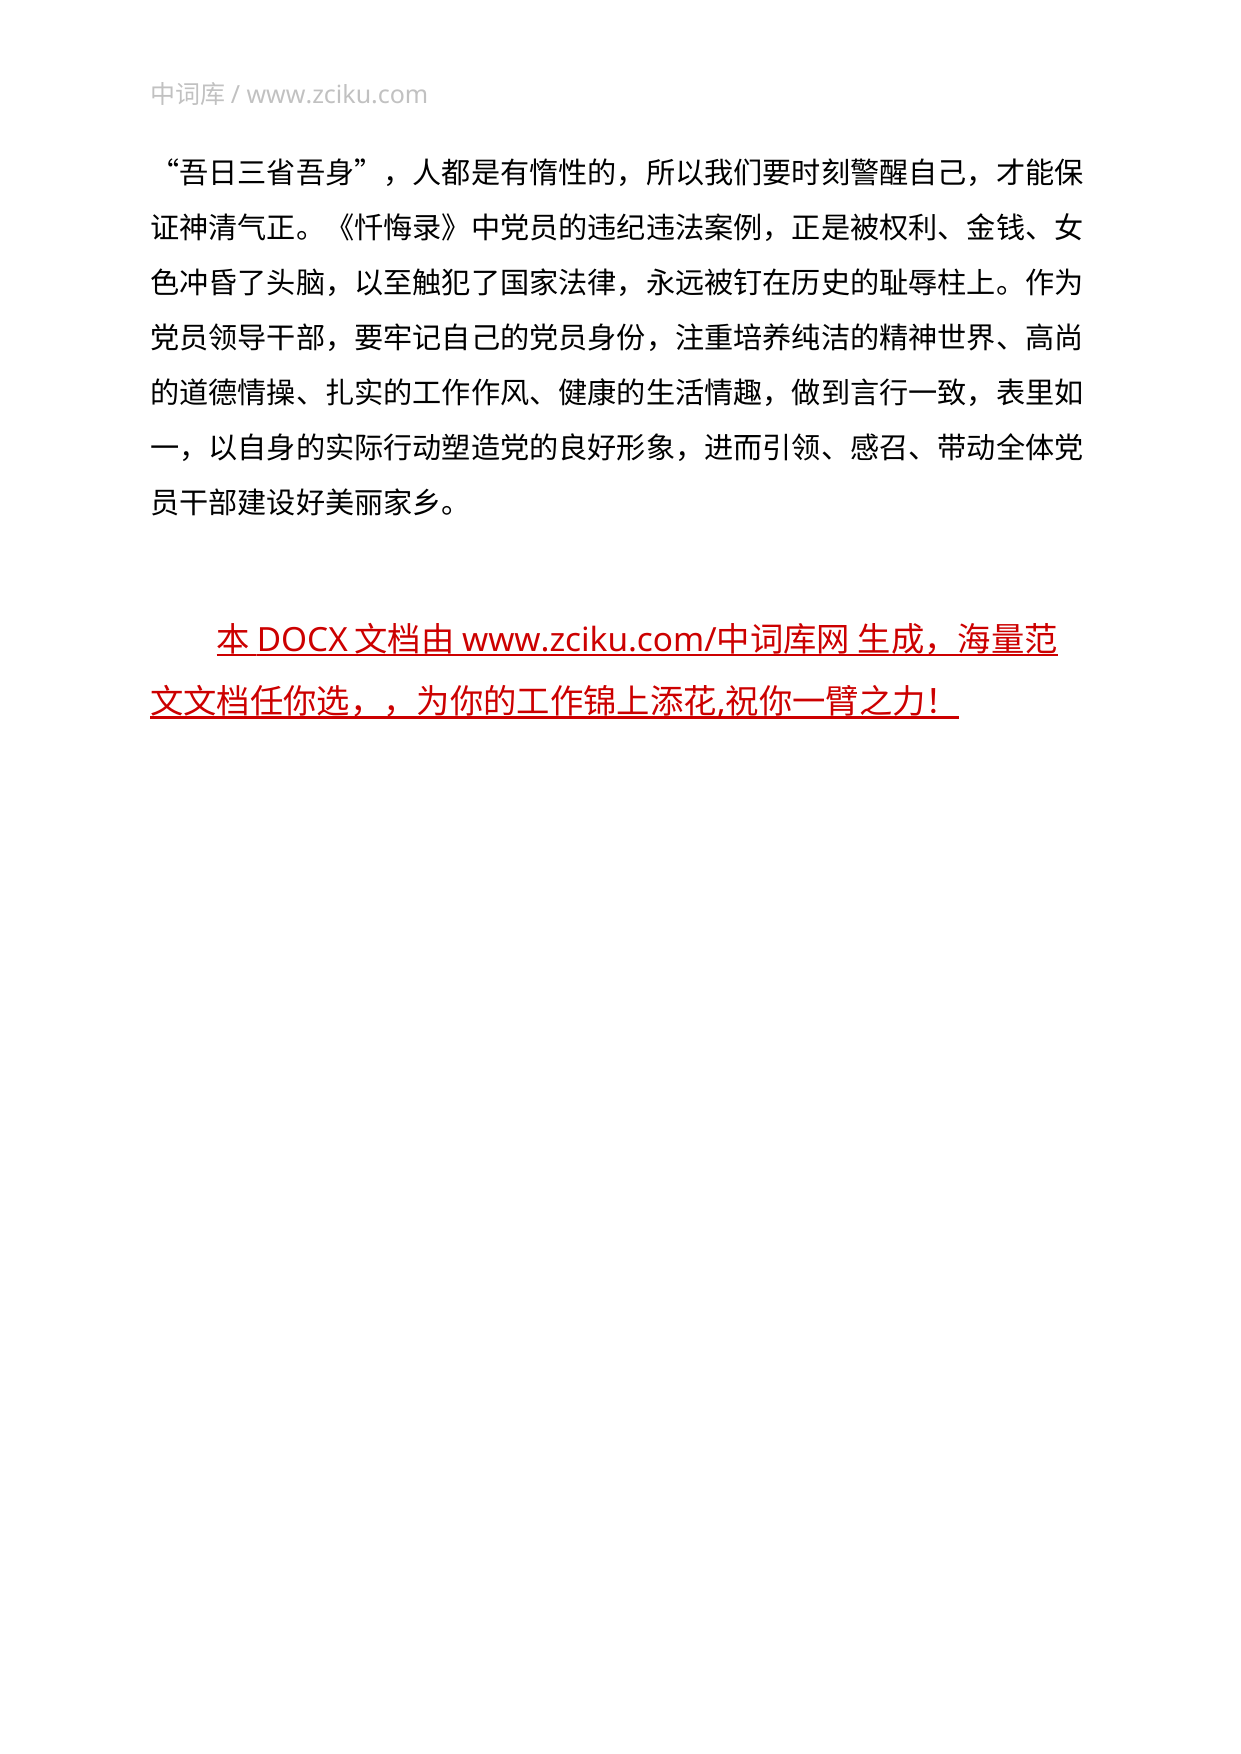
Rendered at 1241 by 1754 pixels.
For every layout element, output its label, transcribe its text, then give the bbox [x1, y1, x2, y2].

text 本DOCX文档由 www.zciku.com/中词库网 生成，海量范文文档任你选，，为你的工作锦上添花,祝你一臂之力！ [150, 612, 1090, 724]
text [150, 150, 1090, 522]
